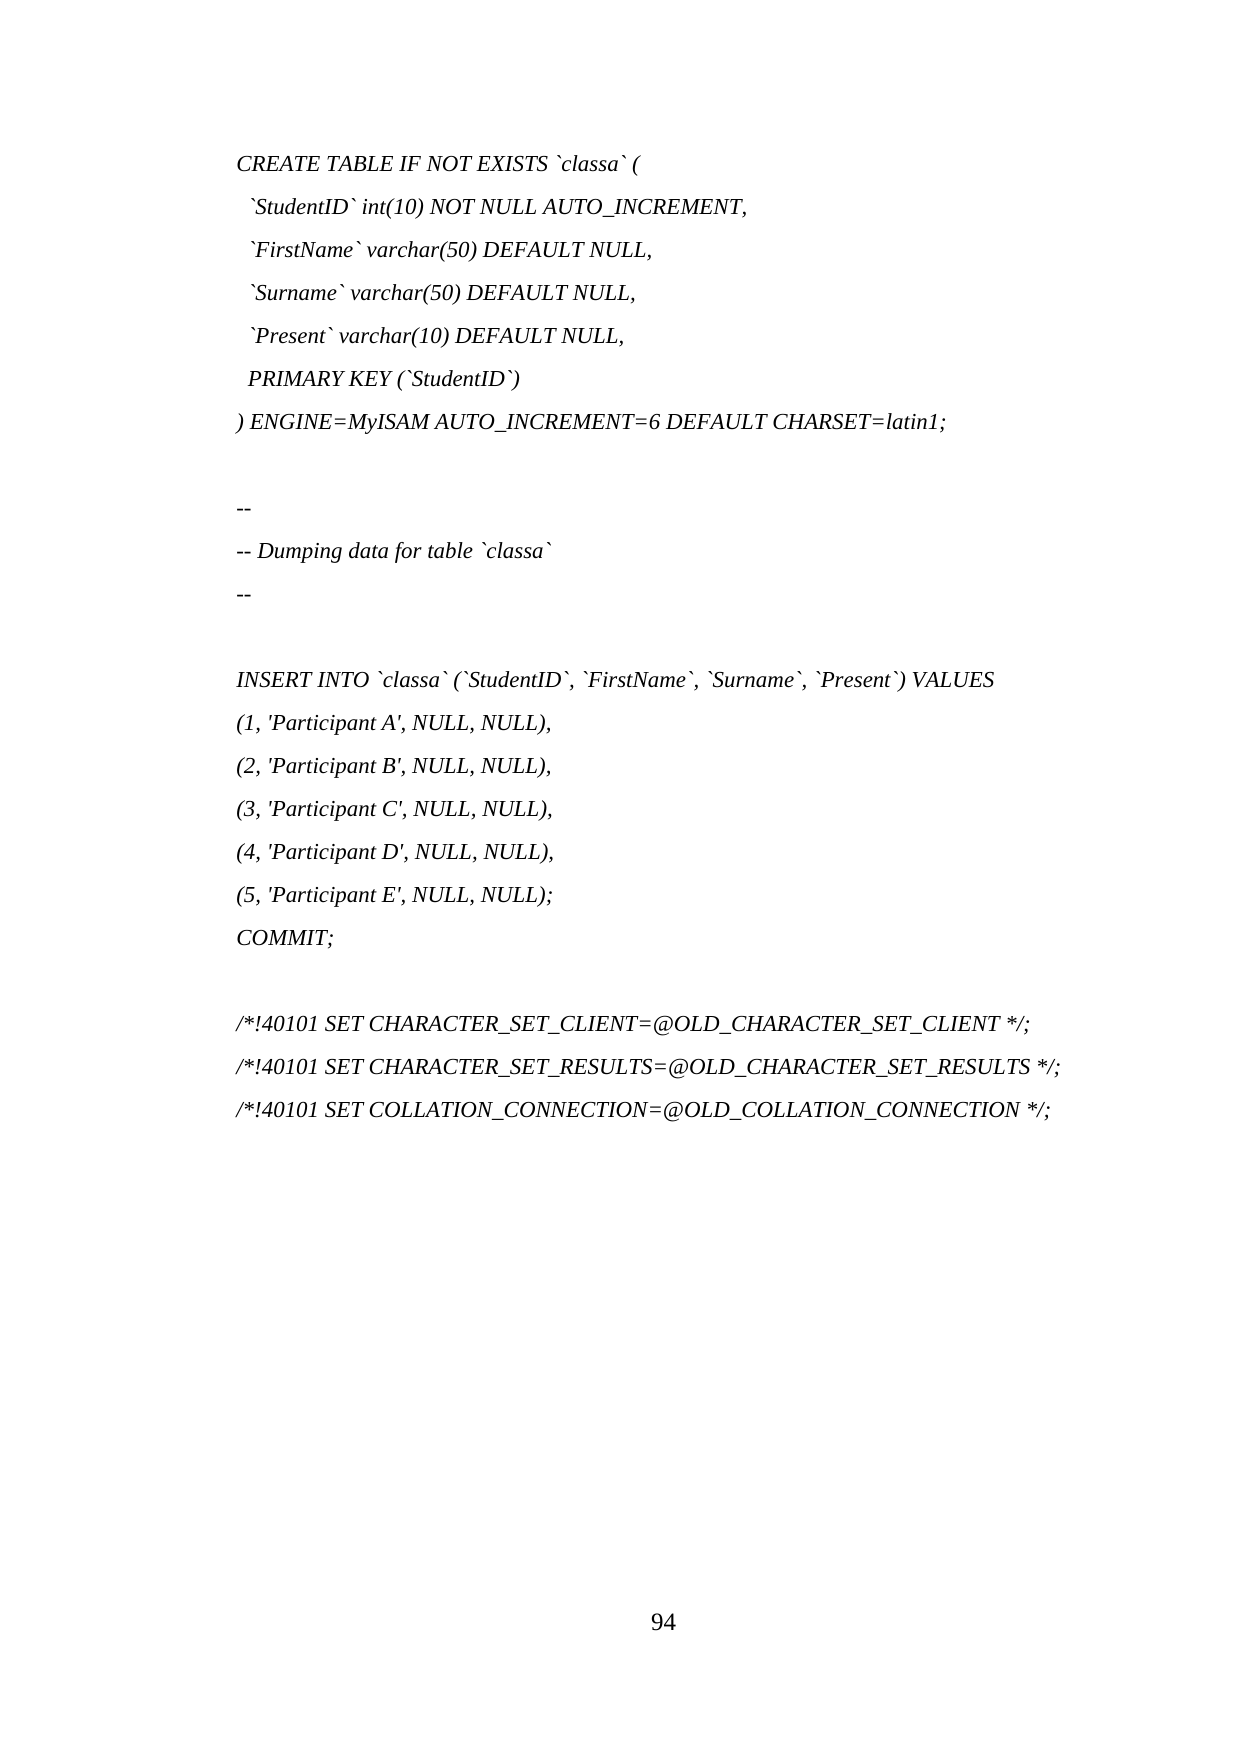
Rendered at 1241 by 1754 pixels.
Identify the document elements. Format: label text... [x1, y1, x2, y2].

text -- Dumping data for table `classa` [236, 537, 1090, 563]
text (4, 'Participant D', NULL, NULL), [236, 838, 1090, 865]
text `Present` varchar(10) DEFAULT NULL, [236, 322, 1090, 348]
text CREATE TABLE IF NOT EXISTS `classa` ( [236, 150, 1090, 176]
text `FirstName` varchar(50) DEFAULT NULL, [236, 236, 1090, 262]
text COMMIT; [236, 924, 1090, 951]
text (3, 'Participant C', NULL, NULL), [236, 795, 1090, 822]
text INSERT INTO `classa` (`StudentID`, `FirstName`, `Surname`, `Present`) VALUES [236, 666, 1090, 693]
text `StudentID` int(10) NOT NULL AUTO_INCREMENT, [236, 193, 1090, 219]
text /*!40101 SET CHARACTER_SET_RESULTS=@OLD_CHARACTER_SET_RESULTS */; [236, 1053, 1090, 1080]
text -- [236, 494, 1090, 521]
text (2, 'Participant B', NULL, NULL), [236, 752, 1090, 779]
text /*!40101 SET CHARACTER_SET_CLIENT=@OLD_CHARACTER_SET_CLIENT */; [236, 1010, 1090, 1037]
text ) ENGINE=MyISAM AUTO_INCREMENT=6 DEFAULT CHARSET=latin1; [236, 408, 1090, 434]
text (5, 'Participant E', NULL, NULL); [236, 881, 1090, 908]
text /*!40101 SET COLLATION_CONNECTION=@OLD_COLLATION_CONNECTION */; [236, 1096, 1090, 1123]
text `Surname` varchar(50) DEFAULT NULL, [236, 279, 1090, 305]
text PRIMARY KEY (`StudentID`) [236, 365, 1090, 391]
text -- [236, 580, 1090, 607]
text (1, 'Participant A', NULL, NULL), [236, 709, 1090, 736]
